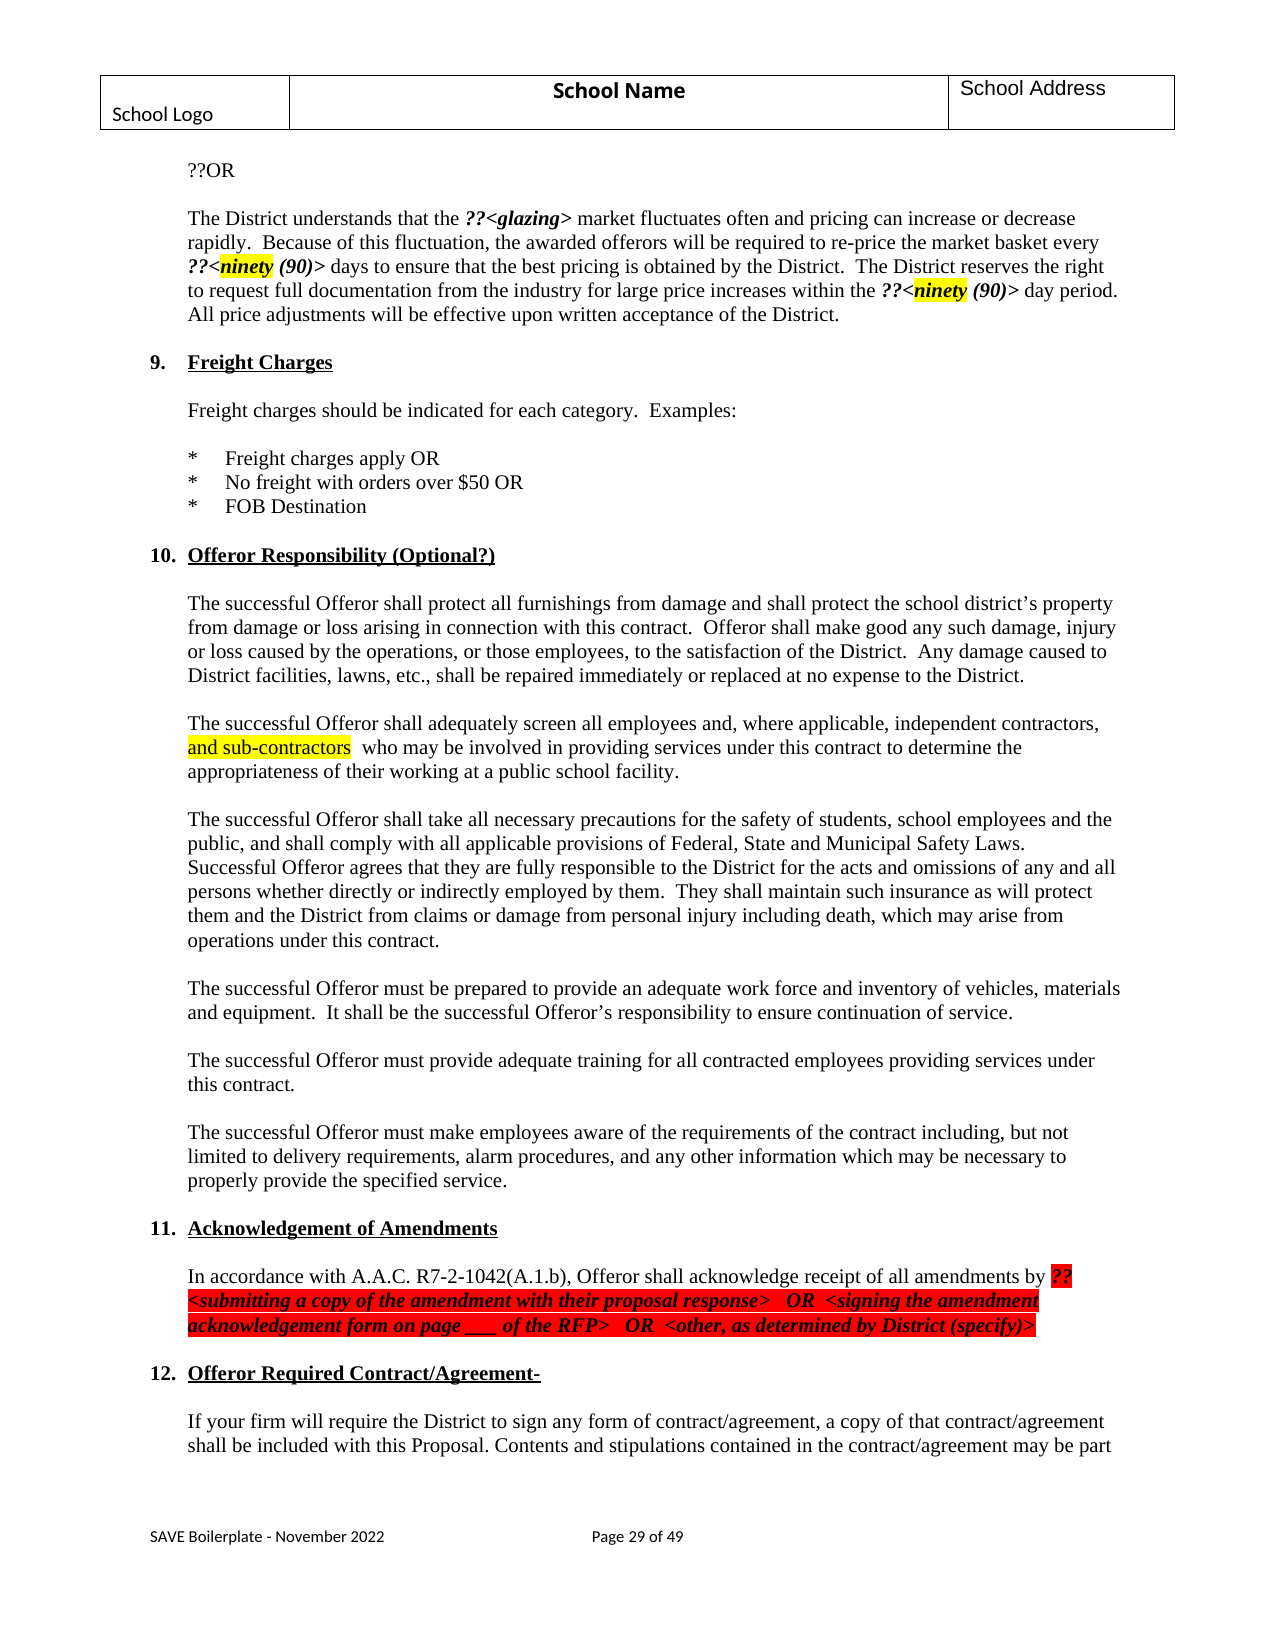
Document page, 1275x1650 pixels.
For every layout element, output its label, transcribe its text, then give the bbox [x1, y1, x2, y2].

text The successful Offeror must be prepared to provide an adequate work force and inventory of vehicles, materials and equipment. It shall be the successful Offeror’s responsibility to ensure continuation of service. [187, 976, 1125, 1024]
text The successful Offeror must provide adequate training for all contracted employees providing services under this contract. [187, 1048, 1125, 1096]
text In accordance with A.A.C. R7-2-1042(A.1.b), Offeror shall acknowledge receipt of all amendments by ??<submitting a copy of the amendment with their proposal response> OR <signing the amendment acknowledgement form on page ___ of the RFP> OR <other, as determined by District (specify)> [150, 1264, 1125, 1337]
text 11. Acknowledgement of Amendments [150, 1216, 1125, 1240]
text The successful Offeror shall adequately screen all employees and, where applicable, independent contractors, and sub-contractors who may be involved in providing services under this contract to determine the appropriateness of their working at a public school facility. [187, 711, 1125, 783]
text * No freight with orders over $50 OR [150, 470, 1125, 494]
text 10. Offeror Responsibility (Optional?) [150, 542, 1125, 567]
text The successful Offeror shall take all necessary precautions for the safety of students, school employees and the public, and shall comply with all applicable provisions of Federal, State and Municipal Safety Laws. Successful Offeror agrees that they are fully responsible to the District for the acts and omissions of any and all persons whether directly or indirectly employed by them. They shall maintain such insurance as will protect them and the District from claims or damage from personal injury including death, which may arise from operations under this contract. [187, 807, 1125, 952]
text * FOB Destination [150, 494, 1125, 518]
text Freight charges should be indicated for each category. Examples: [187, 398, 1125, 422]
text ??OR [187, 157, 1125, 182]
text The successful Offeror shall protect all furnishings from damage and shall protect the school district’s property from damage or loss arising in connection with this contract. Offeror shall make good any such damage, injury or loss caused by the operations, or those employees, to the satisfaction of the District. Any damage caused to District facilities, lawns, etc., shall be repaired immediately or replaced at no expense to the District. [187, 591, 1125, 687]
text 12. Offeror Required Contract/Agreement- [150, 1361, 1125, 1385]
text * Freight charges apply OR [150, 446, 1125, 470]
text The successful Offeror must make employees aware of the requirements of the contract including, but not limited to delivery requirements, alarm procedures, and any other information which may be necessary to properly provide the specified service. [187, 1120, 1125, 1192]
text 9. Freight Charges [150, 350, 1125, 374]
text The District understands that the ??<glazing> market fluctuates often and pricing can increase or decrease rapidly. Because of this fluctuation, the awarded offerors will be required to re-price the market basket every ??<ninety (90)> days to ensure that the best pricing is obtained by the District. The District reserves the right to request full documentation from the industry for large price increases within the ??<ninety (90)> day period. All price adjustments will be effective upon written acceptance of the District. [187, 206, 1125, 326]
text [150, 1409, 1125, 1457]
